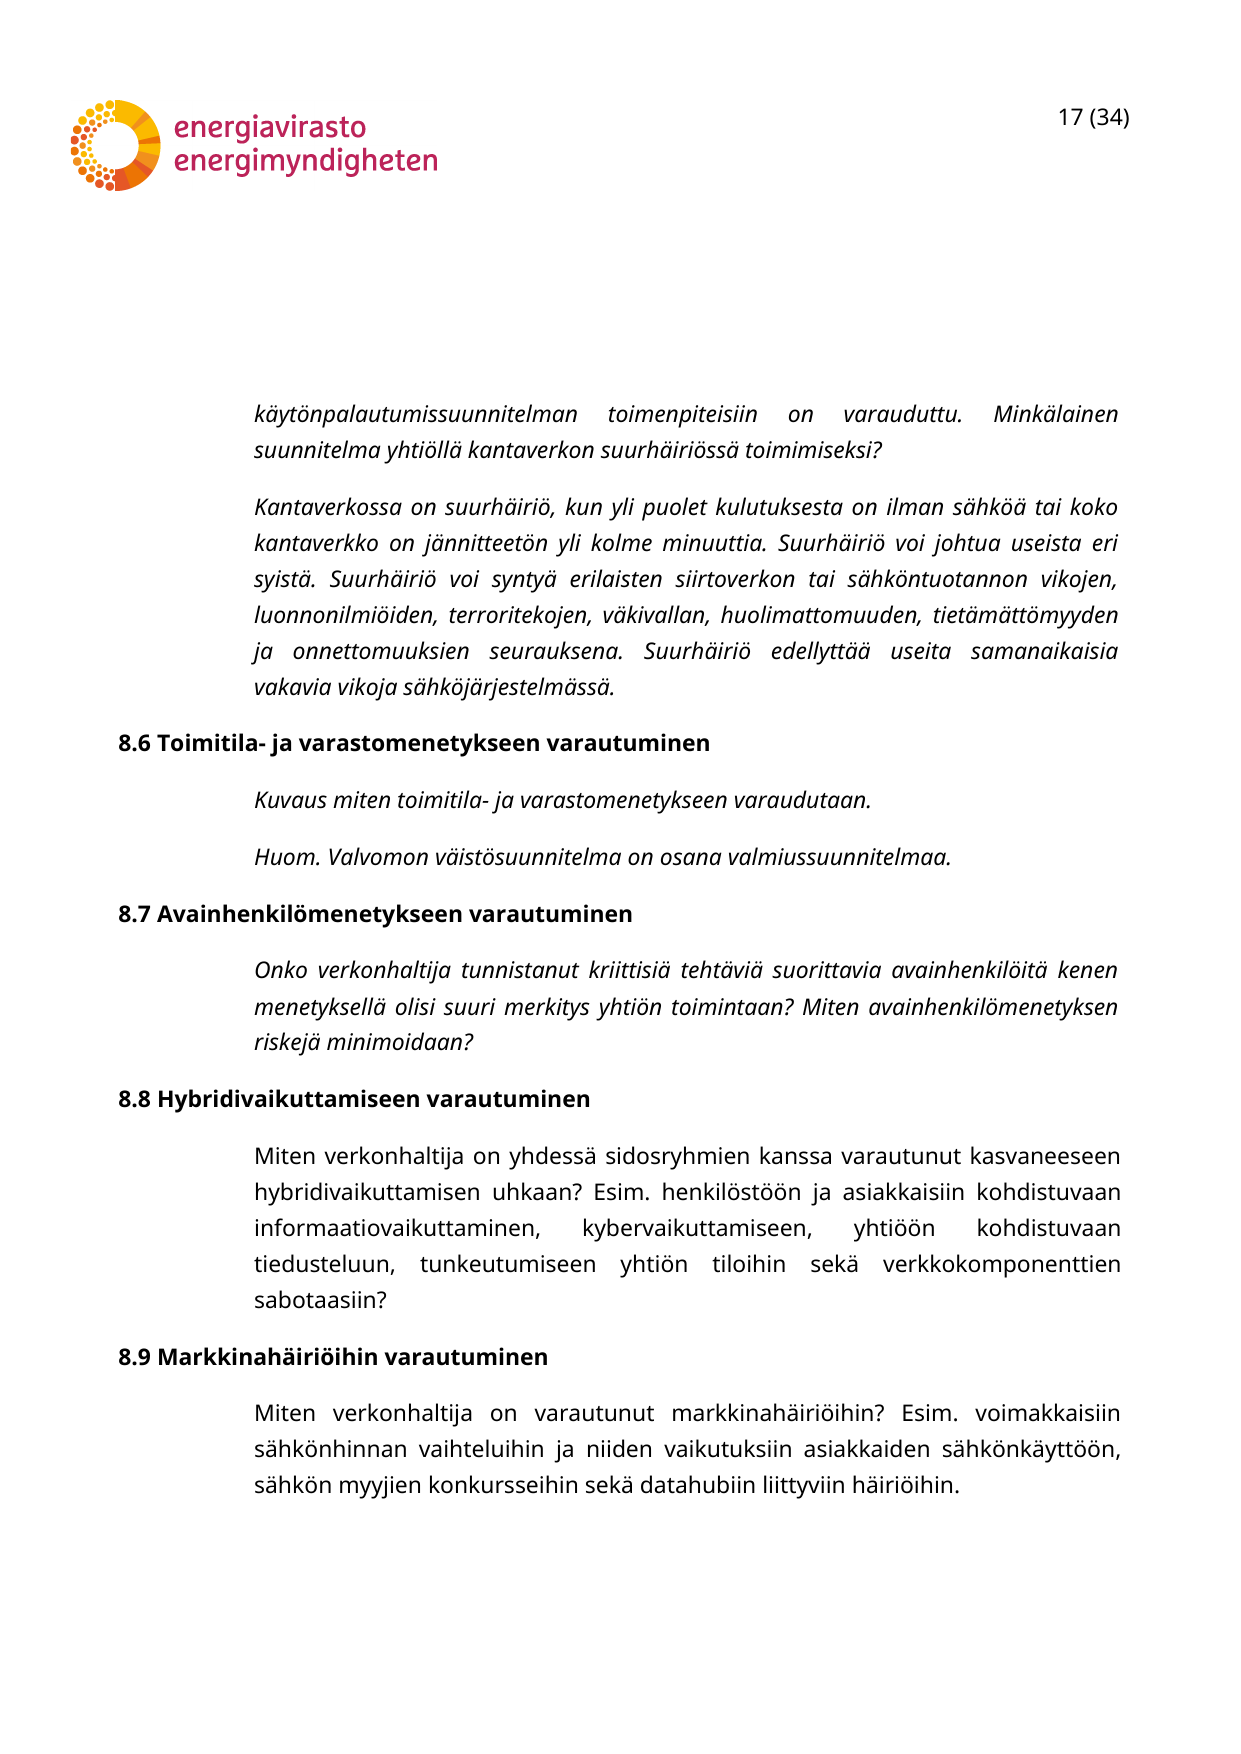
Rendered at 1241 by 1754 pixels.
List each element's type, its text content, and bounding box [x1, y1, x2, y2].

subtitle Markkinahäiriöihin varautuminen [118, 1340, 1122, 1372]
text Miten verkonhaltija on yhdessä sidosryhmien kanssa varautunut kasvaneeseen hybridivaikuttamisen uhkaan? Esim. henkilöstöön ja asiakkaisiin kohdistuvaan informaatiovaikuttaminen, kybervaikuttamiseen, yhtiöön kohdistuvaan tiedusteluun, tunkeutumiseen yhtiön tiloihin sekä verkkokomponenttien sabotaasiin? [254, 1140, 1122, 1315]
text Miten verkonhaltija on varautunut markkinahäiriöihin? Esim. voimakkaisiin sähkönhinnan vaihteluihin ja niiden vaikutuksiin asiakkaiden sähkönkäyttöön, sähkön myyjien konkursseihin sekä datahubiin liittyviin häiriöihin. [254, 1397, 1122, 1500]
text Kuvaus miten toimitila- ja varastomenetykseen varaudutaan. [254, 784, 1122, 815]
picture [70, 100, 437, 191]
subtitle Toimitila- ja varastomenetykseen varautuminen [118, 727, 1122, 759]
text Huom. Valvomon väistösuunnitelma on osana valmiussuunnitelmaa. [254, 841, 1122, 872]
subtitle Avainhenkilömenetykseen varautuminen [118, 898, 1122, 929]
subtitle Hybridivaikuttamiseen varautuminen [118, 1083, 1122, 1114]
text Kantaverkossa on suurhäiriö, kun yli puolet kulutuksesta on ilman sähköä tai koko kantaverkko on jännitteetön yli kolme minuuttia. Suurhäiriö voi johtua useista eri syistä. Suurhäiriö voi syntyä erilaisten siirtoverkon tai sähköntuotannon vikojen, luonnonilmiöiden, terroritekojen, väkivallan, huolimattomuuden, tietämättömyyden ja onnettomuuksien seurauksena. Suurhäiriö edellyttää useita samanaikaisia vakavia vikoja sähköjärjestelmässä. [254, 491, 1122, 702]
text Onko verkonhaltija tunnistanut kriittisiä tehtäviä suorittavia avainhenkilöitä kenen menetyksellä olisi suuri merkitys yhtiön toimintaan? Miten avainhenkilömenetyksen riskejä minimoidaan? [254, 954, 1122, 1058]
